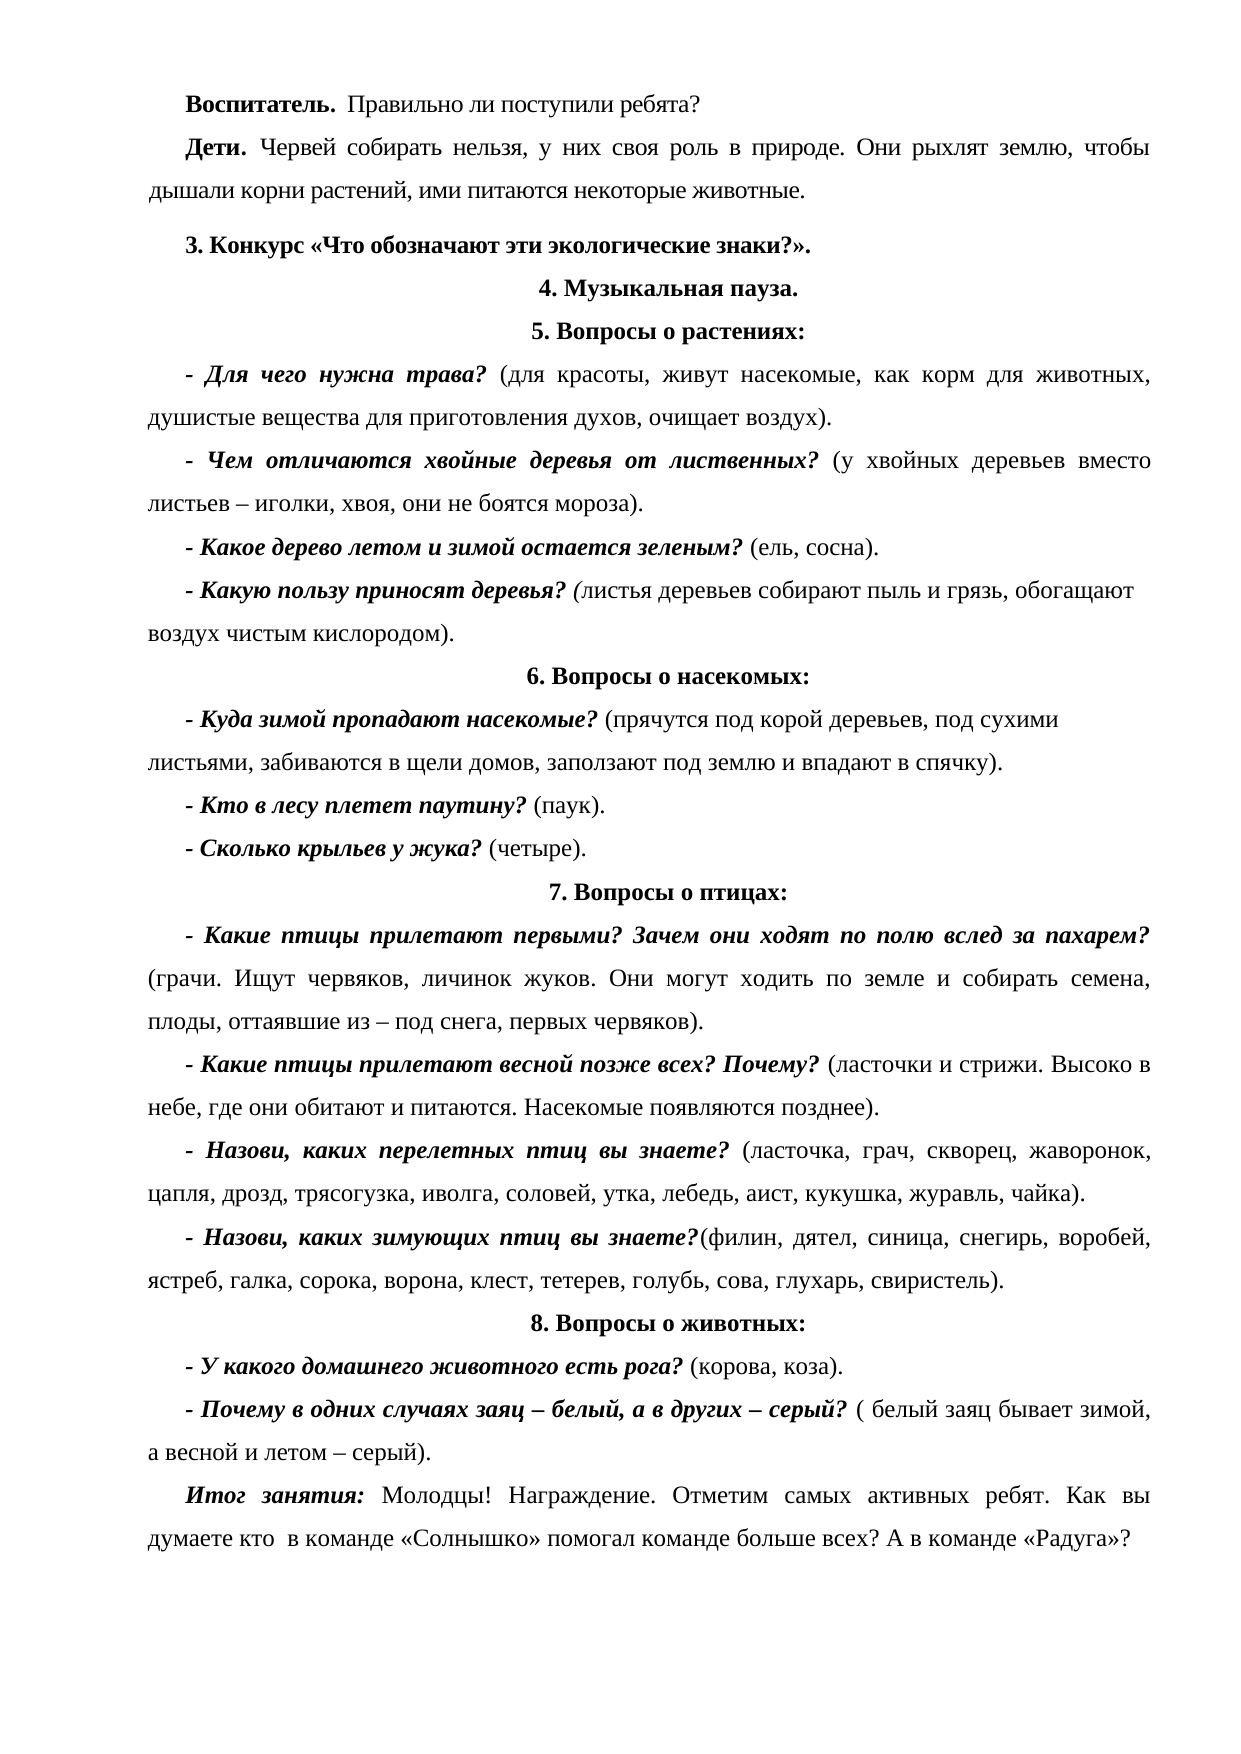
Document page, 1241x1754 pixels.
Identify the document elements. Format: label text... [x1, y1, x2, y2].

text 7. Вопросы о птицах: [148, 877, 1152, 905]
text - Какое дерево летом и зимой остается зеленым? (ель, сосна). [148, 532, 1152, 560]
text Воспитатель. Правильно ли поступили ребята? [149, 89, 1151, 117]
text - У какого домашнего животного есть рога? (корова, коза). [148, 1351, 1152, 1380]
text - Сколько крыльев у жука? (четыре). [148, 833, 1152, 862]
text - Почему в одних случаях заяц – белый, а в других – серый? ( белый заяц бывает зимой, а весной и летом – серый). [148, 1394, 1152, 1466]
text 8. Вопросы о животных: [148, 1308, 1152, 1337]
text Итог занятия: Молодцы! Награждение. Отметим самых активных ребят. Как вы думаете кто в команде «Солнышко» помогал команде больше всех? А в команде «Радуга»? [148, 1480, 1152, 1552]
text - Кто в лесу плетет паутину? (паук). [148, 790, 1152, 819]
text - Какие птицы прилетают первыми? Зачем они ходят по полю вслед за пахарем? (грачи. Ищут червяков, личинок жуков. Они могут ходить по земле и собирать семена, плоды, оттаявшие из – под снега, первых червяков). [148, 920, 1152, 1035]
text Дети. Червей собирать нельзя, у них своя роль в природе. Они рыхлят землю, чтобы дышали корни растений, ими питаются некоторые животные. [149, 132, 1151, 204]
text - Какие птицы прилетают весной позже всех? Почему? (ласточки и стрижи. Высоко в небе, где они обитают и питаются. Насекомые появляются позднее). [148, 1049, 1152, 1121]
text 3. Конкурс «Что обозначают эти экологические знаки?». [148, 230, 1151, 258]
text - Какую пользу приносят деревья? (листья деревьев собирают пыль и грязь, обогащают воздух чистым кислородом). [148, 575, 1152, 647]
text 4. Музыкальная пауза. [148, 273, 1152, 302]
text - Назови, каких зимующих птиц вы знаете?(филин, дятел, синица, снегирь, воробей, ястреб, галка, сорока, ворона, клест, тетерев, голубь, сова, глухарь, свиристель). [148, 1222, 1152, 1293]
text 6. Вопросы о насекомых: [148, 661, 1152, 690]
text - Куда зимой пропадают насекомые? (прячутся под корой деревьев, под сухими листьями, забиваются в щели домов, заползают под землю и впадают в спячку). [148, 704, 1152, 776]
text 5. Вопросы о растениях: [148, 316, 1152, 345]
text - Чем отличаются хвойные деревья от лиственных? (у хвойных деревьев вместо листьев – иголки, хвоя, они не боятся мороза). [148, 445, 1152, 517]
text - Назови, каких перелетных птиц вы знаете? (ласточка, грач, скворец, жаворонок, цапля, дрозд, трясогузка, иволга, соловей, утка, лебедь, аист, кукушка, журавль, чайка). [148, 1135, 1152, 1207]
text - Для чего нужна трава? (для красоты, живут насекомые, как корм для животных, душистые вещества для приготовления духов, очищает воздух). [148, 359, 1152, 431]
